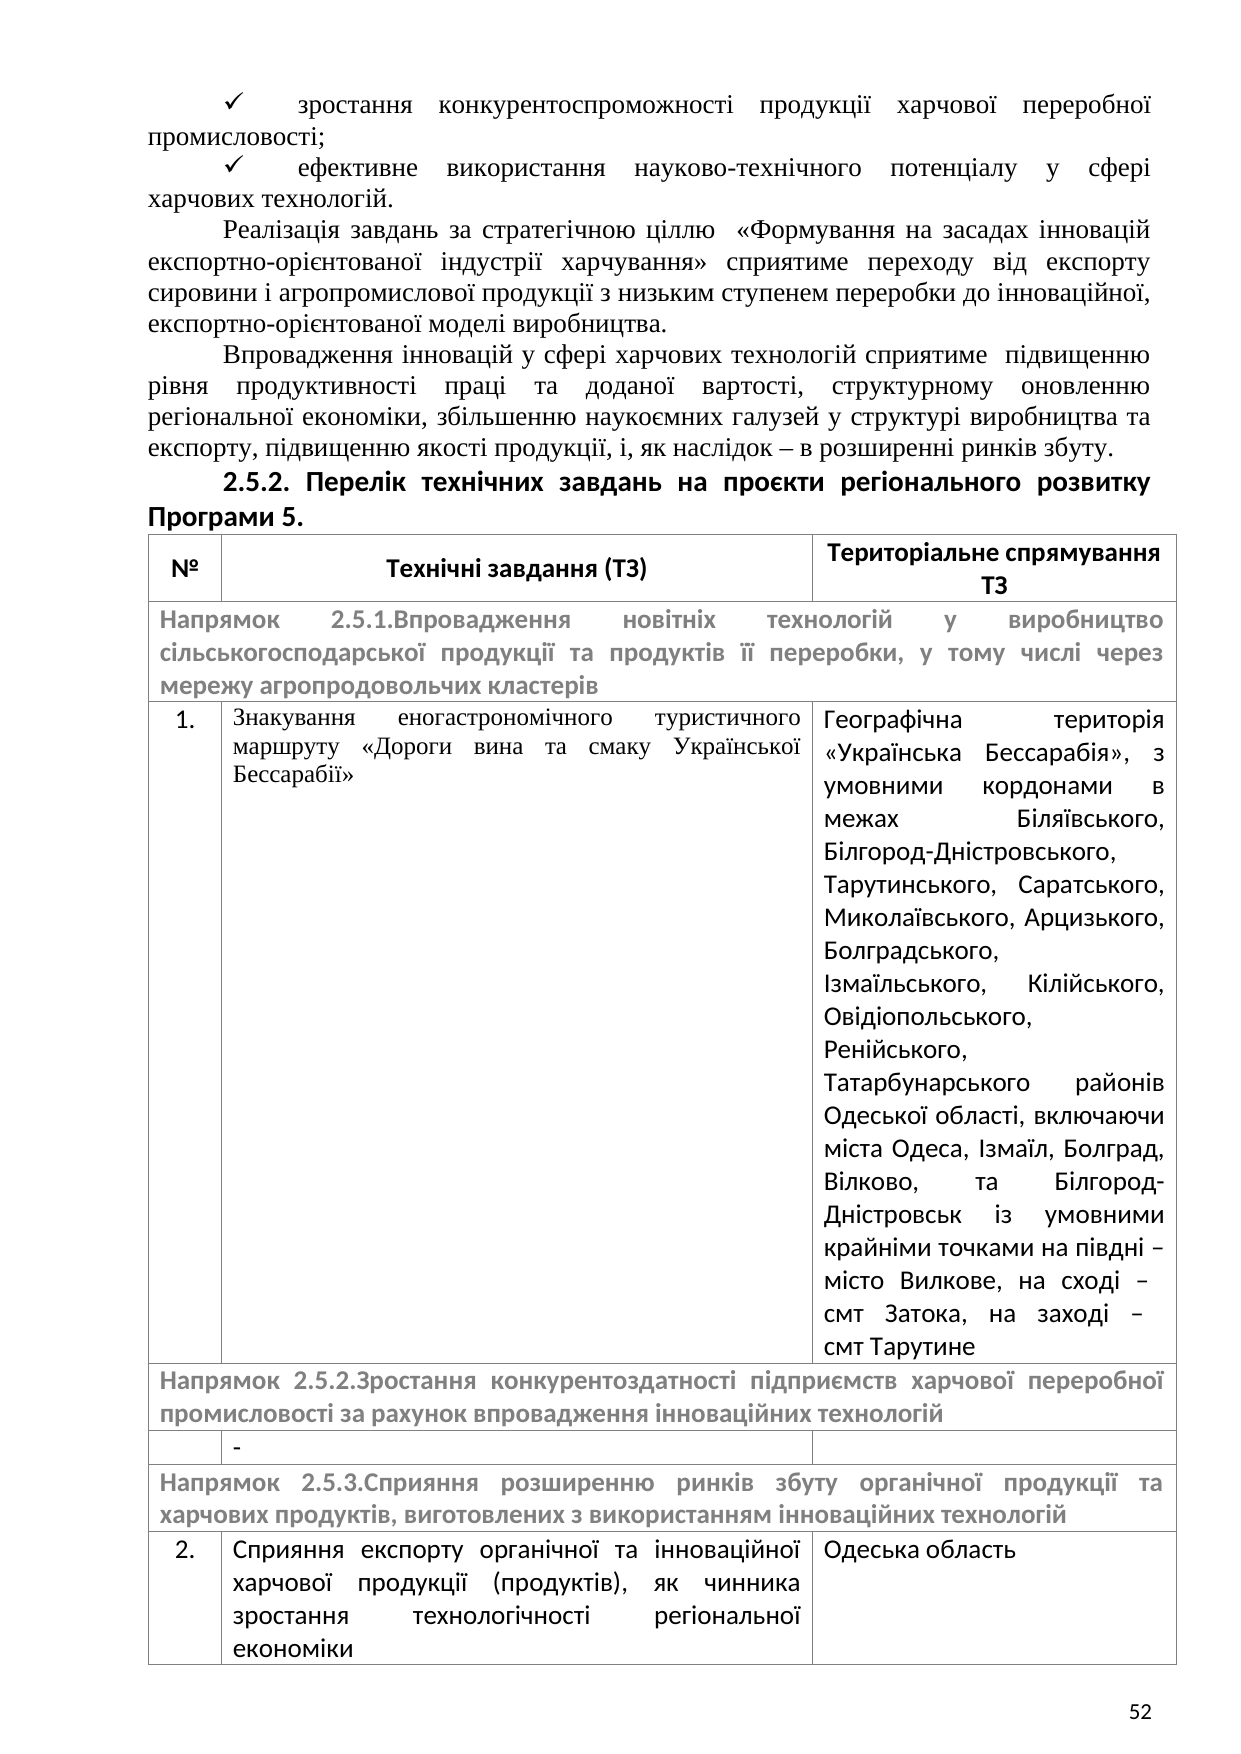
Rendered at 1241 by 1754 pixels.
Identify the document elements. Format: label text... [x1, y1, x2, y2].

table_cell 2. [149, 1469, 221, 1601]
table_header Територіальне спрямування ТЗ [813, 473, 1176, 538]
table_cell Одеська область [813, 1469, 1176, 1601]
list ефективне використання науково-технічного потенціалу у сфері харчових технологій. [148, 89, 1152, 151]
table_cell Географічна територія «Українська Бессарабія», з умовними кордонами в межах Біляївського, Білгород-Дністровського, Тарутинського, Саратського, Миколаївського, Арцизького, Болградського, Ізмаїльського, Кілійського, Овідіопольського, Ренійського, Татарбунарського районів Одеської області, включаючи міста Одеса, Ізмаїл, Болград, Вілково, та Білгород-Дністровськ із умовними крайніми точками на півдні –місто Вилкове, на сході – смт Затока, на заході – смт Тарутине [813, 640, 1176, 1300]
table_cell - [222, 1368, 812, 1401]
text Реалізація завдань за стратегічною ціллю «Формування на засадах інновацій експортно-орієнтованої індустрії харчування» сприятиме переходу від експорту сировини і агропромислової продукції з низьким ступенем переробки до інноваційної, експортно-орієнтованої моделі виробництва. [148, 151, 1152, 276]
table_cell [813, 1368, 1176, 1401]
table_cell [149, 1368, 221, 1401]
text 2.5.2. Перелік технічних завдань на проєкти регіонального розвитку Програми 5. [148, 400, 1152, 471]
table_header № [149, 473, 221, 538]
table_cell 1. [149, 640, 221, 1300]
table_cell Напрямок 2.5.2.Зростання конкурентоздатності підприємств харчової переробної промисловості за рахунок впровадження інноваційних технологій [149, 1301, 1176, 1367]
table_cell Напрямок 2.5.1.Впровадження новітніх технологій у виробництво сільськогосподарської продукції та продуктів її переробки, у тому числі через мережу агропродовольчих кластерів [149, 540, 1176, 639]
table_cell Сприяння експорту органічної та інноваційної харчової продукції (продуктів), як чинника зростання технологічності регіональної економіки [222, 1469, 812, 1601]
table_cell Знакування еногастрономічного туристичного маршруту «Дороги вина та смаку Української Бессарабії» [222, 640, 812, 1300]
table_header Технічні завдання (ТЗ) [222, 473, 812, 538]
table_cell Напрямок 2.5.3.Сприяння розширенню ринків збуту органічної продукції та харчових продуктів, виготовлених з використанням інноваційних технологій [149, 1402, 1176, 1468]
text Впровадження інновацій у сфері харчових технологій сприятиме підвищенню рівня продуктивності праці та доданої вартості, структурному оновленню регіональної економіки, збільшенню наукоємних галузей у структурі виробництва та експорту, підвищенню якості продукції, і, як наслідок – в розширенні ринків збуту. [148, 276, 1152, 400]
